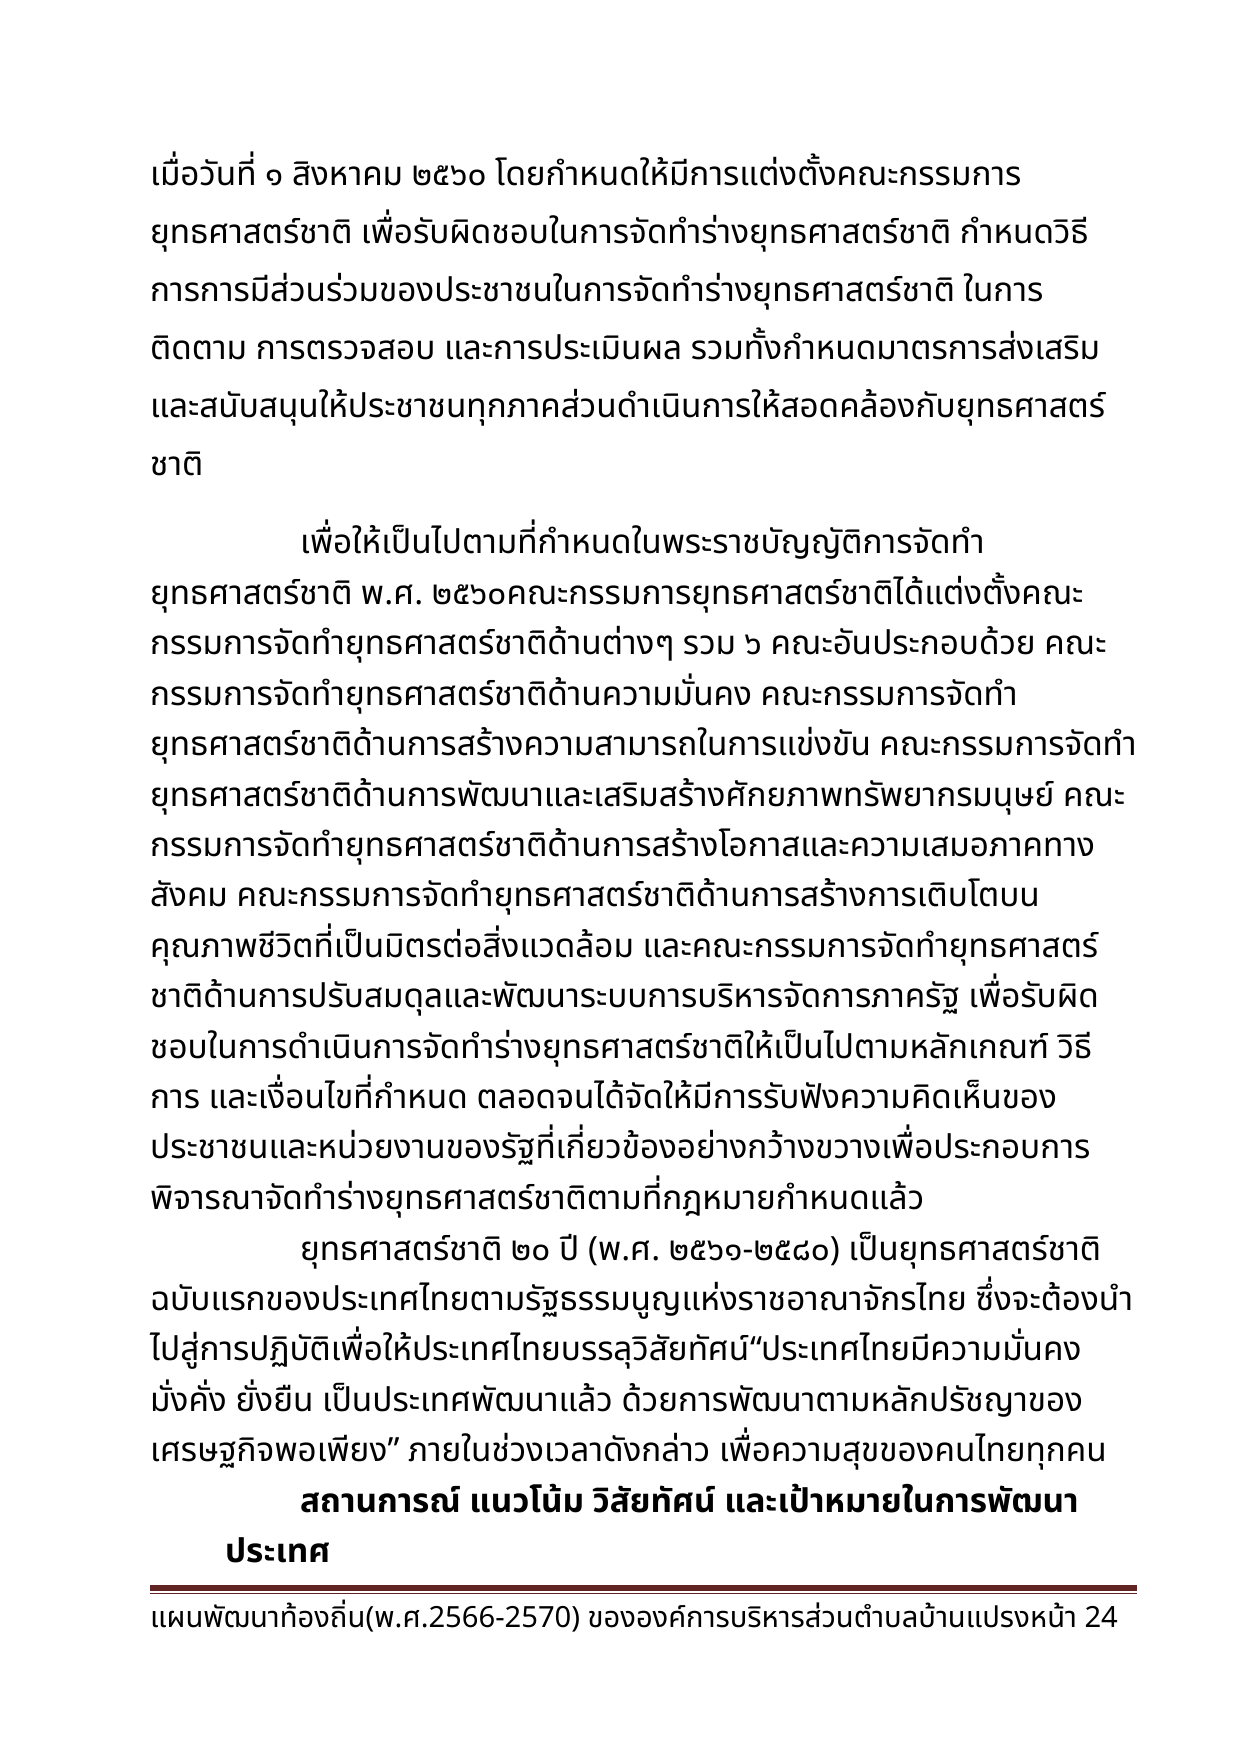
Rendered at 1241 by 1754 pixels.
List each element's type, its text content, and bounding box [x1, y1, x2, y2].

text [150, 150, 1137, 490]
text สถานการณ์ แนวโน้ม วิสัยทัศน์ และเป้าหมายในการพัฒนาประเทศ [225, 1477, 1137, 1577]
text ยุทธศาสตร์ชาติ ๒๐ ปี (พ.ศ. ๒๕๖๑-๒๕๘๐) เป็นยุทธศาสตร์ชาติฉบับแรกของประเทศไทยตามรัฐธรรมนูญแห่งราชอาณาจักรไทย ซึ่งจะต้องนำไปสู่การปฏิบัติเพื่อให้ประเทศไทยบรรลุวิสัยทัศน์“ประเทศไทยมีความมั่นคง มั่งคั่ง ยั่งยืน เป็นประเทศพัฒนาแล้ว ด้วยการพัฒนาตามหลักปรัชญาของเศรษฐกิจพอเพียง” ภายในช่วงเวลาดังกล่าว เพื่อความสุขของคนไทยทุกคน [150, 1224, 1137, 1477]
text เพื่อให้เป็นไปตามที่กำหนดในพระราชบัญญัติการจัดทำ ยุทธศาสตร์ชาติ พ.ศ. ๒๕๖๐คณะกรรมการยุทธศาสตร์ชาติได้แต่งตั้งคณะกรรมการจัดทำยุทธศาสตร์ชาติด้านต่างๆ รวม ๖ คณะอันประกอบด้วย คณะกรรมการจัดทำยุทธศาสตร์ชาติด้านความมั่นคง คณะกรรมการจัดทำยุทธศาสตร์ชาติด้านการสร้างความสามารถในการแข่งขัน คณะกรรมการจัดทำยุทธศาสตร์ชาติด้านการพัฒนาและเสริมสร้างศักยภาพทรัพยากรมนุษย์ คณะกรรมการจัดทำยุทธศาสตร์ชาติด้านการสร้างโอกาสและความเสมอภาคทางสังคม คณะกรรมการจัดทำยุทธศาสตร์ชาติด้านการสร้างการเติบโตบนคุณภาพชีวิตที่เป็นมิตรต่อสิ่งแวดล้อม และคณะกรรมการจัดทำยุทธศาสตร์ชาติด้านการปรับสมดุลและพัฒนาระบบการบริหารจัดการภาครัฐ เพื่อรับผิดชอบในการดำเนินการจัดทำร่างยุทธศาสตร์ชาติให้เป็นไปตามหลักเกณฑ์ วิธีการ และเงื่อนไขที่กำหนด ตลอดจนได้จัดให้มีการรับฟังความคิดเห็นของประชาชนและหน่วยงานของรัฐที่เกี่ยวข้องอย่างกว้างขวางเพื่อประกอบการพิจารณาจัดทำร่างยุทธศาสตร์ชาติตามที่กฎหมายกำหนดแล้ว [150, 518, 1137, 1224]
